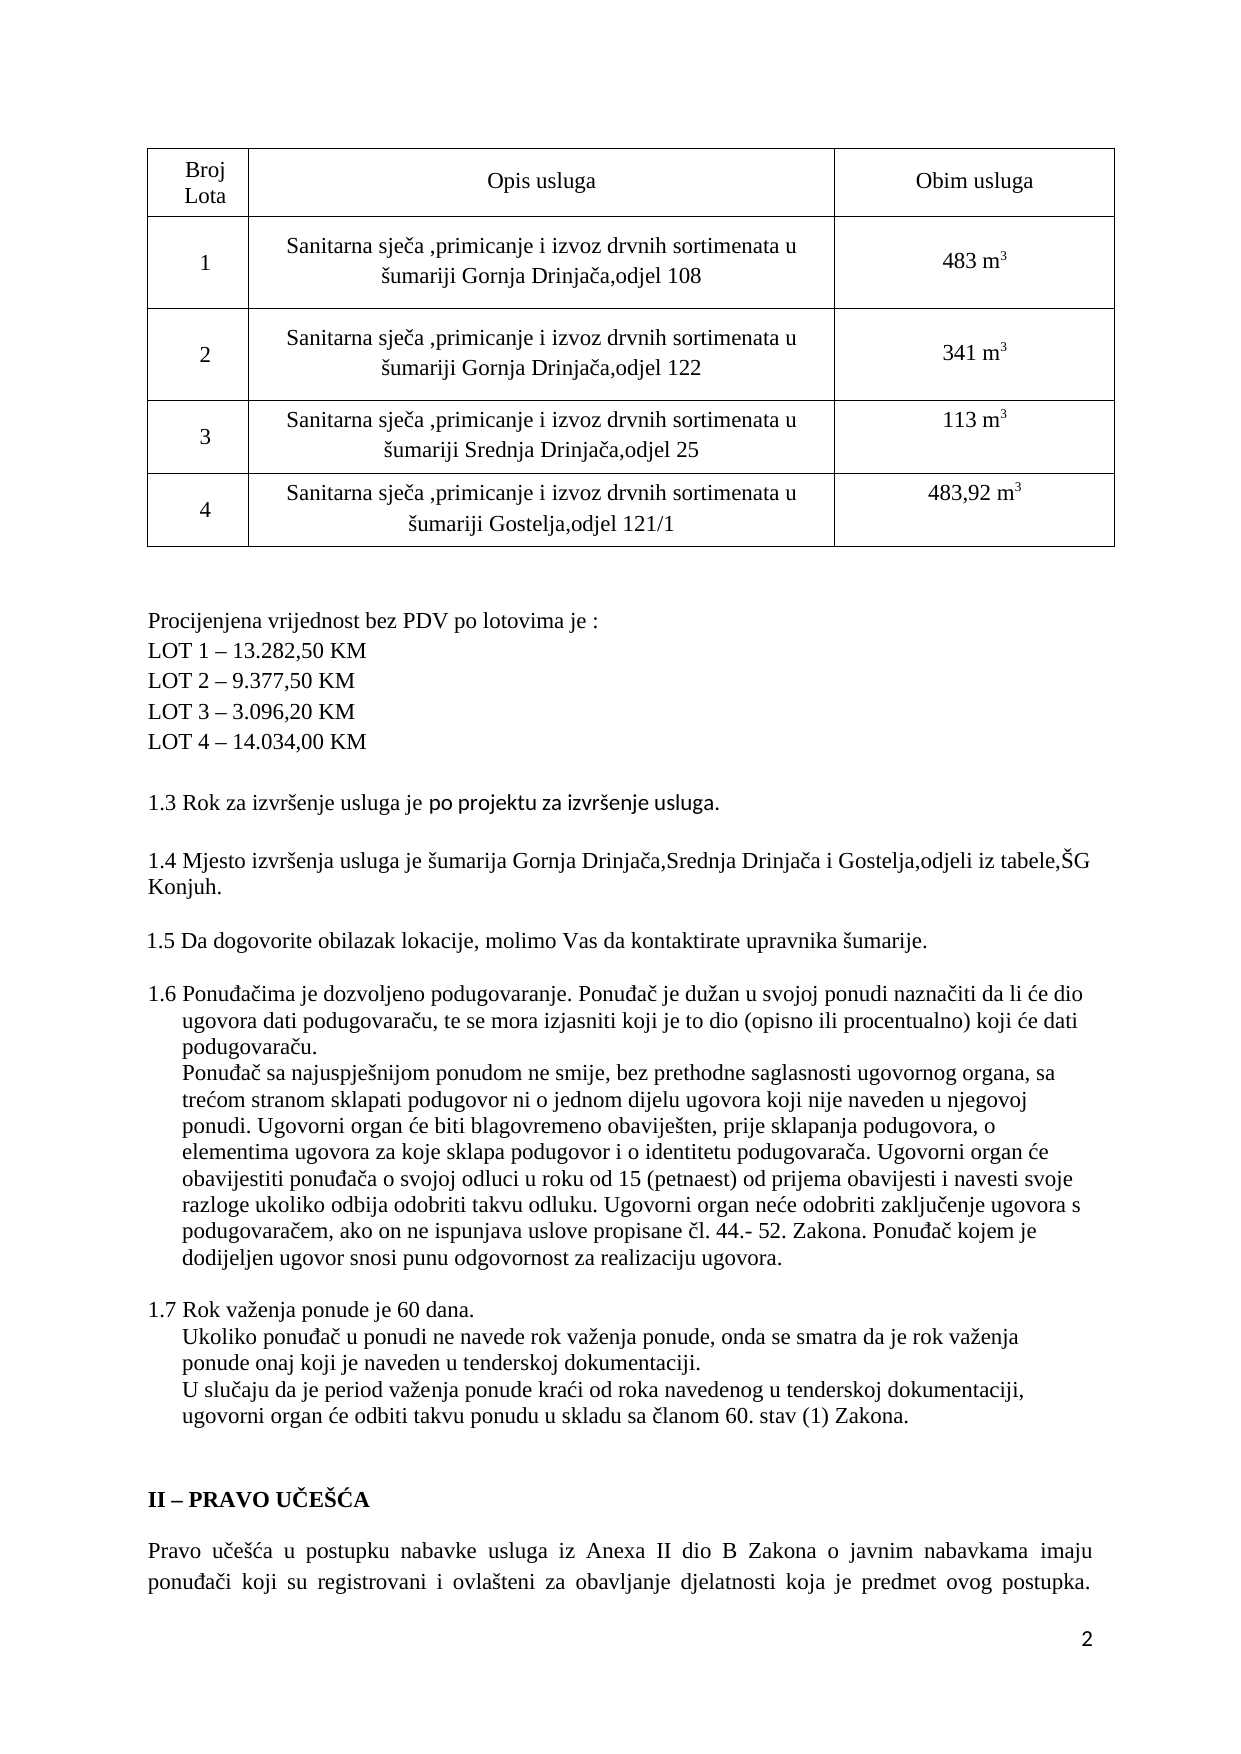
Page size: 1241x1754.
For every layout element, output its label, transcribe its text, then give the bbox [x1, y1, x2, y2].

text podugovaračem, ako on ne ispunjava uslove propisane čl. 44.- 52. Zakona. Ponuđač kojem je [148, 1217, 1092, 1244]
text LOT 3 – 3.096,20 KM [148, 698, 1092, 724]
table_cell Sanitarna sječa ,primicanje i izvoz drvnih sortimenata u šumariji Gostelja,odjel 121/1 [249, 474, 834, 546]
text LOT 4 – 14.034,00 KM [148, 728, 1092, 754]
table_cell 483,92 m3 [835, 474, 1114, 546]
table_cell 4 [148, 474, 248, 546]
text Ponuđač sa najuspješnijom ponudom ne smije, bez prethodne saglasnosti ugovornog organa, sa [148, 1059, 1092, 1086]
text Procijenjena vrijednost bez PDV po lotovima je : [148, 607, 1092, 633]
table_cell 3 [148, 401, 248, 473]
text 1.3 Rok za izvršenje usluga je po projektu za izvršenje usluga. [148, 788, 1092, 816]
table_cell 113 m3 [835, 401, 1114, 473]
table_cell 2 [148, 309, 248, 399]
text 1.4 Mjesto izvršenja usluga je šumarija Gornja Drinjača,Srednja Drinjača i Gostelja,odjeli iz tabele,ŠG Konjuh. [148, 847, 1092, 899]
text ponudi. Ugovorni organ će biti blagovremeno obaviješten, prije sklapanja podugovora, o [148, 1112, 1092, 1138]
text dodijeljen ugovor snosi punu odgovornost za realizaciju ugovora. [148, 1244, 1092, 1270]
text razloge ukoliko odbija odobriti takvu odluku. Ugovorni organ neće odobriti zaključenje ugovora s [148, 1191, 1092, 1217]
table_cell Sanitarna sječa ,primicanje i izvoz drvnih sortimenata u šumariji Gornja Drinjača,odjel 122 [249, 309, 834, 399]
table_cell Sanitarna sječa ,primicanje i izvoz drvnih sortimenata u šumariji Srednja Drinjača,odjel 25 [249, 401, 834, 473]
text ugovorni organ će odbiti takvu ponudu u skladu sa članom 60. stav (1) Zakona. [148, 1402, 1092, 1428]
text 1.6 Ponuđačima je dozvoljeno podugovaranje. Ponuđač je dužan u svojoj ponudi naznačiti da li će dio [148, 980, 1092, 1007]
text ponude onaj koji je naveden u tenderskoj dokumentaciji. [148, 1349, 1092, 1376]
text II – PRAVO UČEŠĆA [148, 1487, 1092, 1513]
subtitle 1.5 Da dogovorite obilazak lokacije, molimo Vas da kontaktirate upravnika šumarije. [146, 928, 1092, 954]
text LOT 2 – 9.377,50 KM [148, 667, 1092, 694]
text ugovora dati podugovaraču, te se mora izjasniti koji je to dio (opisno ili procentualno) koji će dati [148, 1007, 1092, 1033]
text trećom stranom sklapati podugovor ni o jednom dijelu ugovora koji nije naveden u njegovoj [148, 1086, 1092, 1112]
table_header Broj Lota [148, 149, 248, 216]
text Ukoliko ponuđač u ponudi ne navede rok važenja ponude, onda se smatra da je rok važenja [148, 1323, 1092, 1349]
text podugovaraču. [148, 1033, 1092, 1059]
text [148, 1538, 1092, 1594]
text LOT 1 – 13.282,50 KM [148, 637, 1092, 664]
table_cell Sanitarna sječa ,primicanje i izvoz drvnih sortimenata u šumariji Gornja Drinjača,odjel 108 [249, 217, 834, 308]
table_header Obim usluga [835, 149, 1114, 216]
table_cell 1 [148, 217, 248, 308]
text obavijestiti ponuđača o svojoj odluci u roku od 15 (petnaest) od prijema obavijesti i navesti svoje [148, 1165, 1092, 1191]
table_cell 483 m3 [835, 217, 1114, 308]
table_header Opis usluga [249, 149, 834, 216]
text U slučaju da je period važenja ponude kraći od roka navedenog u tenderskoj dokumentaciji, [148, 1376, 1092, 1402]
text 1.7 Rok važenja ponude je 60 dana. [148, 1297, 1092, 1323]
table_cell 341 m3 [835, 309, 1114, 399]
text elementima ugovora za koje sklapa podugovor i o identitetu podugovarača. Ugovorni organ će [148, 1138, 1092, 1165]
